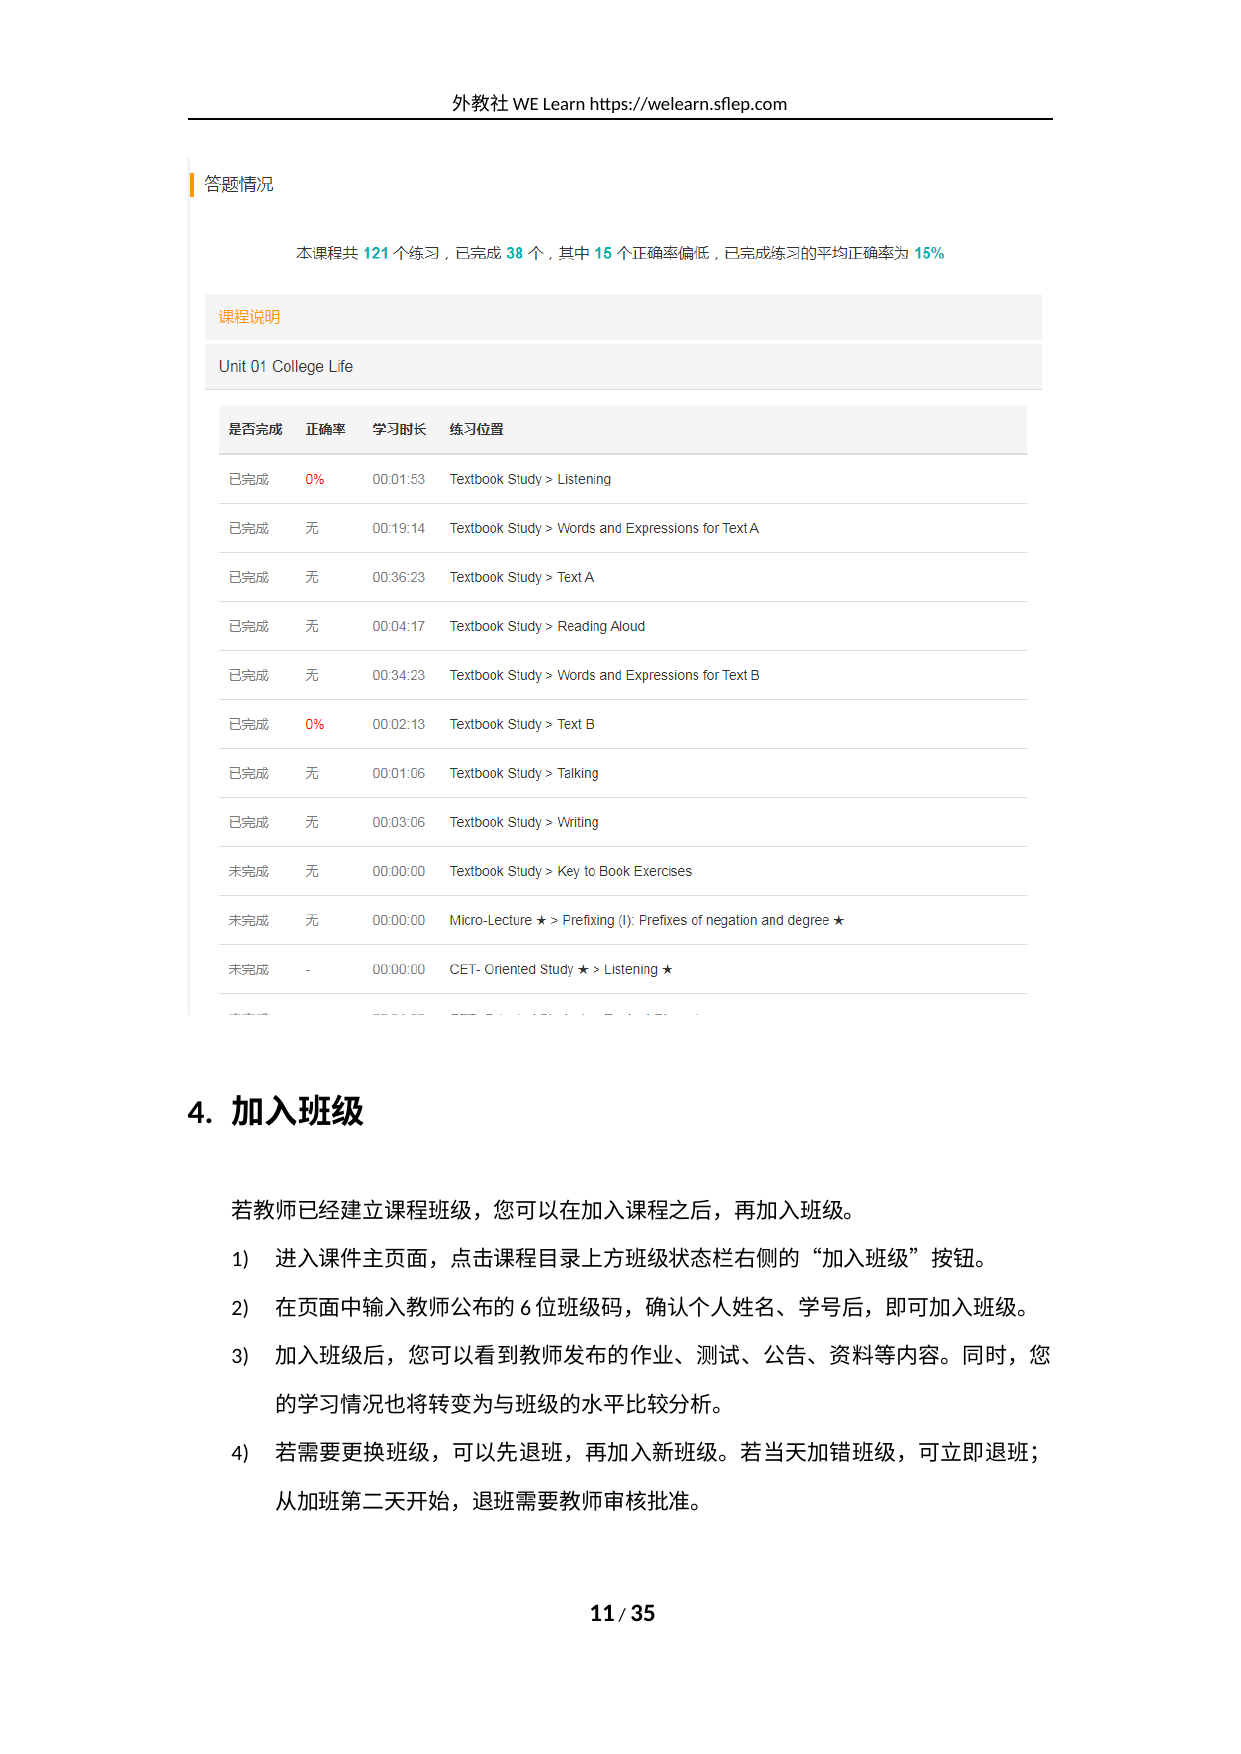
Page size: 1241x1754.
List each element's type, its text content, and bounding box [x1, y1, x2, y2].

text 若教师已经建立课程班级，您可以在加入课程之后，再加入班级。 [187, 1193, 1053, 1225]
list 在页面中输入教师公布的6位班级码，确认个人姓名、学号后，即可加入班级。 [231, 1289, 1053, 1322]
picture [187, 158, 1053, 1015]
list 加入班级后，您可以看到教师发布的作业、测试、公告、资料等内容。同时，您的学习情况也将转变为与班级的水平比较分析。 [231, 1338, 1053, 1419]
list 若需要更换班级，可以先退班，再加入新班级。若当天加错班级，可立即退班；从加班第二天开始，退班需要教师审核批准。 [231, 1435, 1053, 1516]
subtitle 加入班级 [187, 1076, 1053, 1141]
list 进入课件主页面，点击课程目录上方班级状态栏右侧的“加入班级”按钮。 [231, 1241, 1053, 1273]
